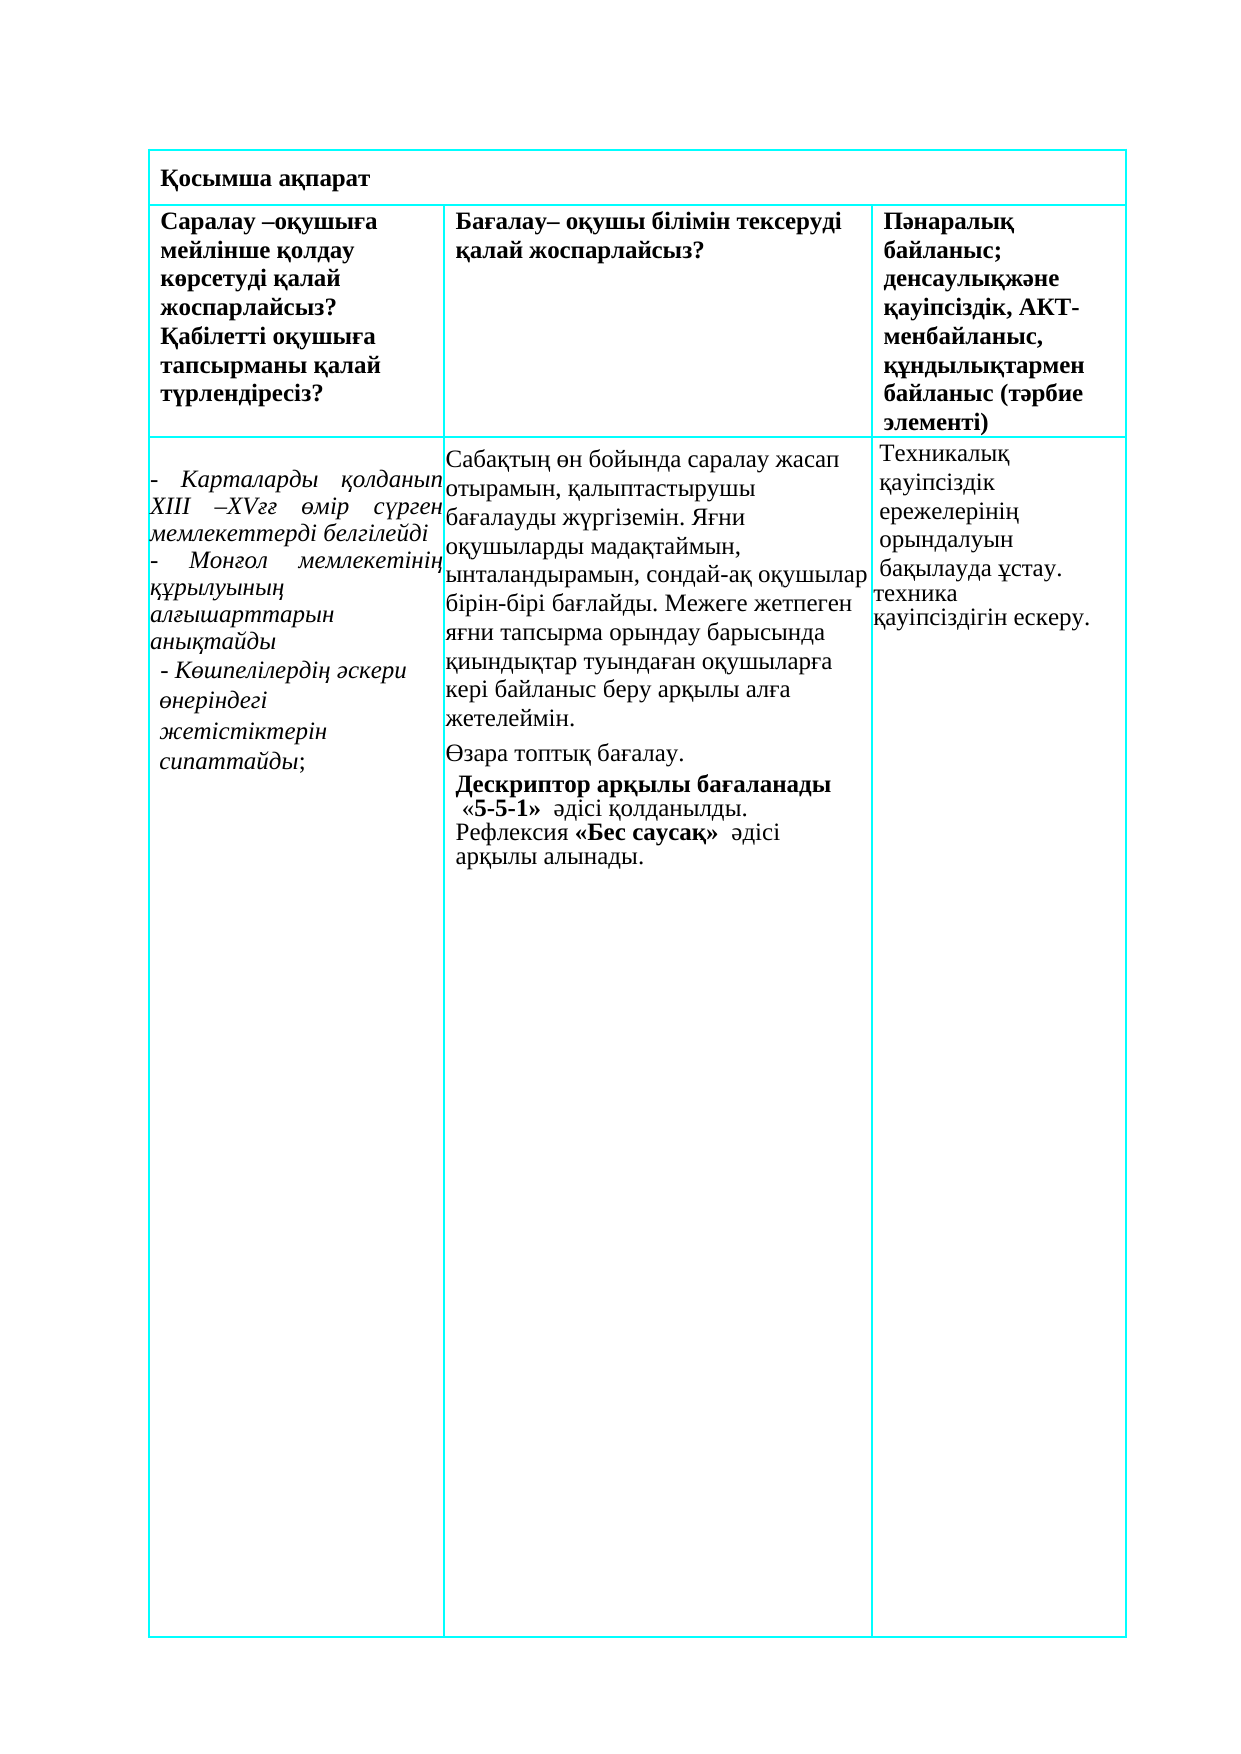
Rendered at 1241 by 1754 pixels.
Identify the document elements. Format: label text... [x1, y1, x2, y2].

table_cell Техникалық қауіпсіздік ережелерінің орындалуын бақылауда ұстау. техника қауіпсіздігін ескеру. [873, 438, 1125, 1636]
table_cell Сабақтың өн бойында саралау жасап отырамын, қалыптастырушы бағалауды жүргіземін. Яғни оқушыларды мадақтаймын, ынталандырамын, сондай-ақ оқушылар бірін-бірі бағлайды. Межеге жетпеген яғни тапсырма орындау барысында қиындықтар туындаған оқушыларға кері байланыс беру арқылы алға жетелеймін. Өзара топтық бағалау. Дескриптор арқылы бағаланады «5-5-1» әдісі қолданылды. Рефлексия «Бес саусақ» әдісі арқылы алынады. [445, 438, 871, 1636]
table_cell Саралау –оқушыға мейлінше қолдау көрсетуді қалай жоспарлайсыз? Қабілетті оқушыға тапсырманы қалай түрлендіресіз? [150, 206, 443, 436]
table_cell Пəнаралық байланыс; денсаулықжəне қауіпсіздік, АКТ- менбайланыс, құндылықтармен байланыс (тəрбие элементі) [873, 206, 1125, 436]
table_header Қосымша ақпарат [150, 151, 1125, 204]
table_cell - Карталарды қолданып ХІІІ –ХVғғ өмір сүрген мемлекеттерді белгілейді - Монғол мемлекетінің құрылуының алғышарттарын анықтайды - Көшпелілердің әскери өнеріндегі жетістіктерін сипаттайды; [150, 438, 443, 1636]
table_cell Бағалау– оқушы білімін тексеруді қалай жоспарлайсыз? [445, 206, 871, 436]
